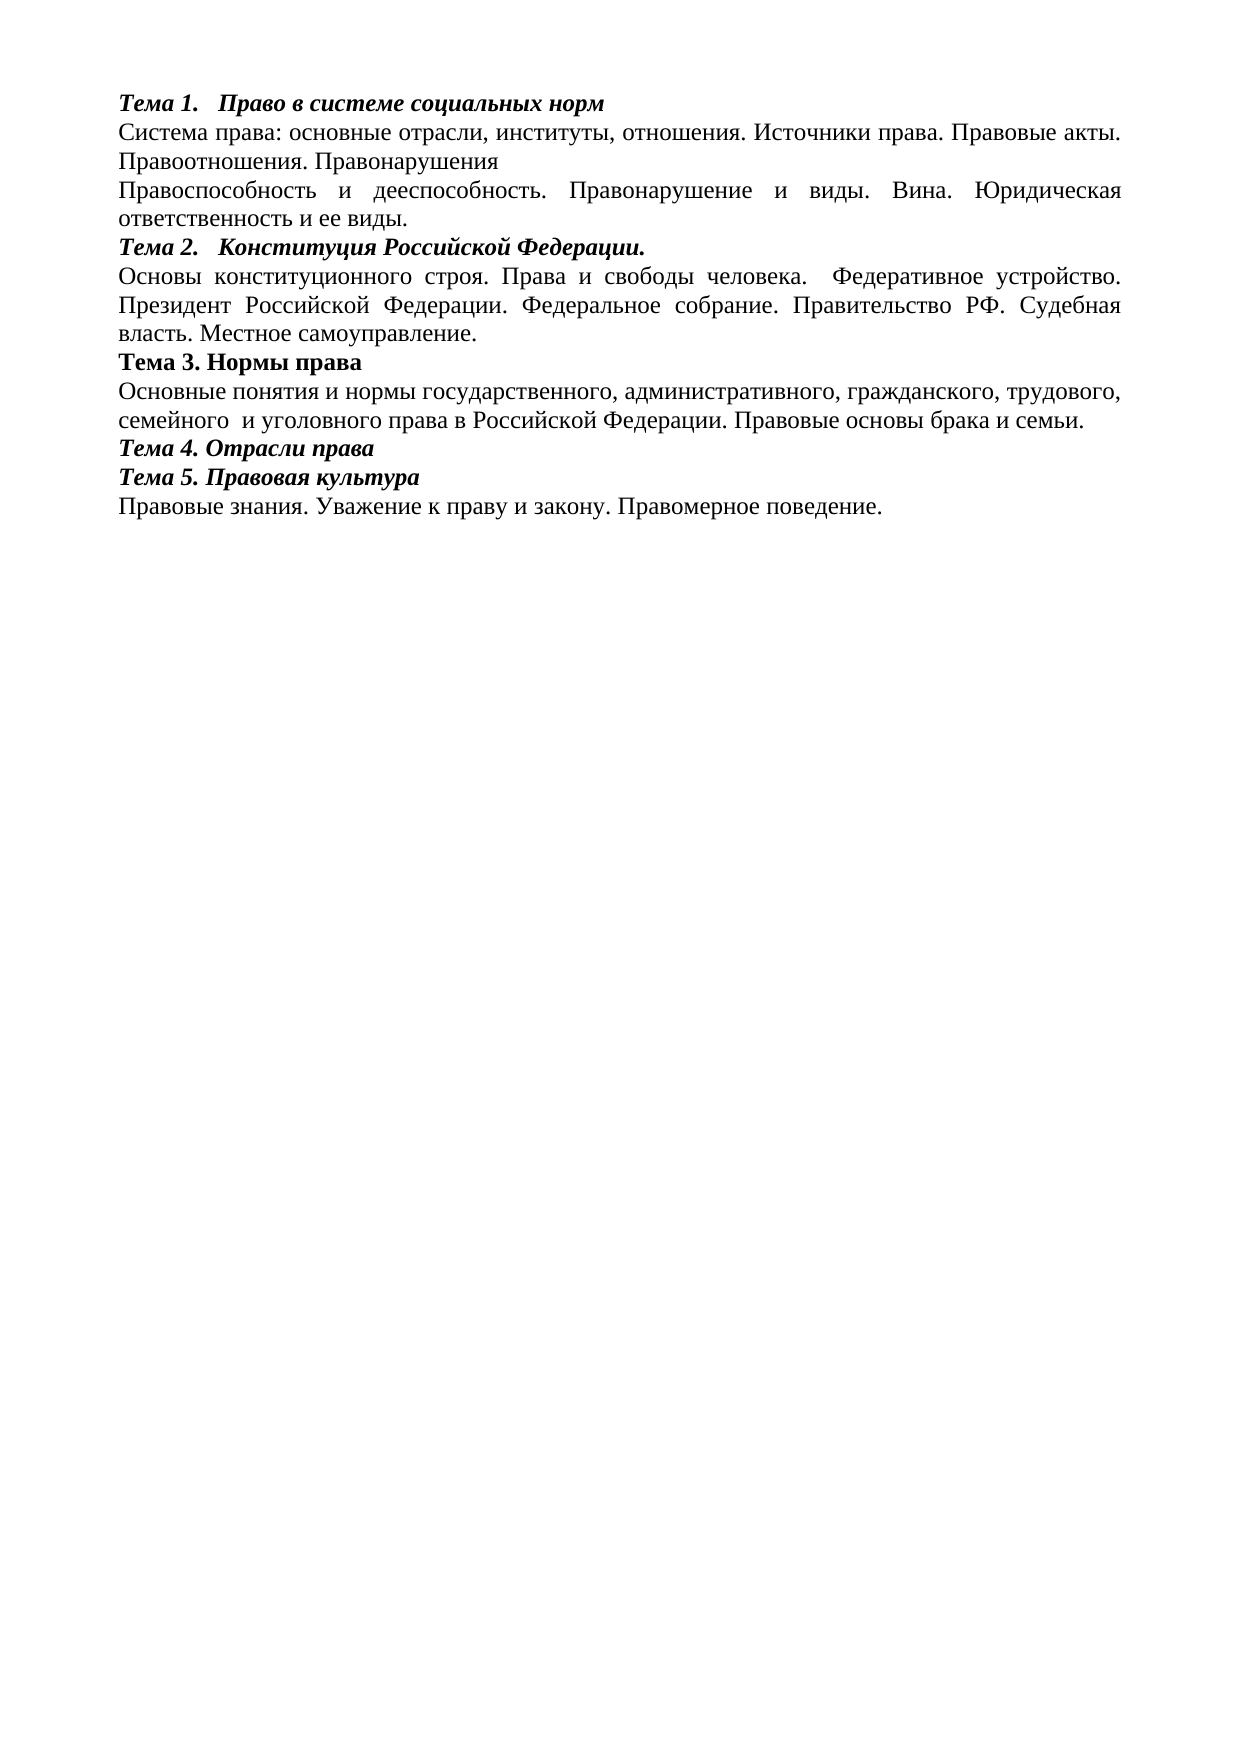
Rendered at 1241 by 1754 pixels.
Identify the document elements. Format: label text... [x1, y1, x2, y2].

text Основные понятия и нормы государственного, административного, гражданского, трудового, семейного и уголовного права в Российской Федерации. Правовые основы брака и семьи. [118, 376, 1122, 433]
text Правоспособность и дееспособность. Правонарушение и виды. Вина. Юридическая ответственность и ее виды. [118, 175, 1122, 232]
text Основы конституционного строя. Права и свободы человека. Федеративное устройство. Президент Российской Федерации. Федеральное собрание. Правительство РФ. Судебная власть. Местное самоуправление. [118, 261, 1122, 347]
text Тема 4. Отрасли права [118, 433, 1122, 462]
text Тема 5. Правовая культура [118, 462, 1122, 491]
text Тема 2. Конституция Российской Федерации. [118, 232, 1122, 261]
text Тема 1. Право в системе социальных норм [118, 88, 1122, 117]
text Правовые знания. Уважение к праву и закону. Правомерное поведение. [118, 491, 1122, 520]
text Система права: основные отрасли, институты, отношения. Источники права. Правовые акты. Правоотношения. Правонарушения [118, 117, 1122, 175]
text Тема 3. Нормы права [118, 347, 1122, 376]
